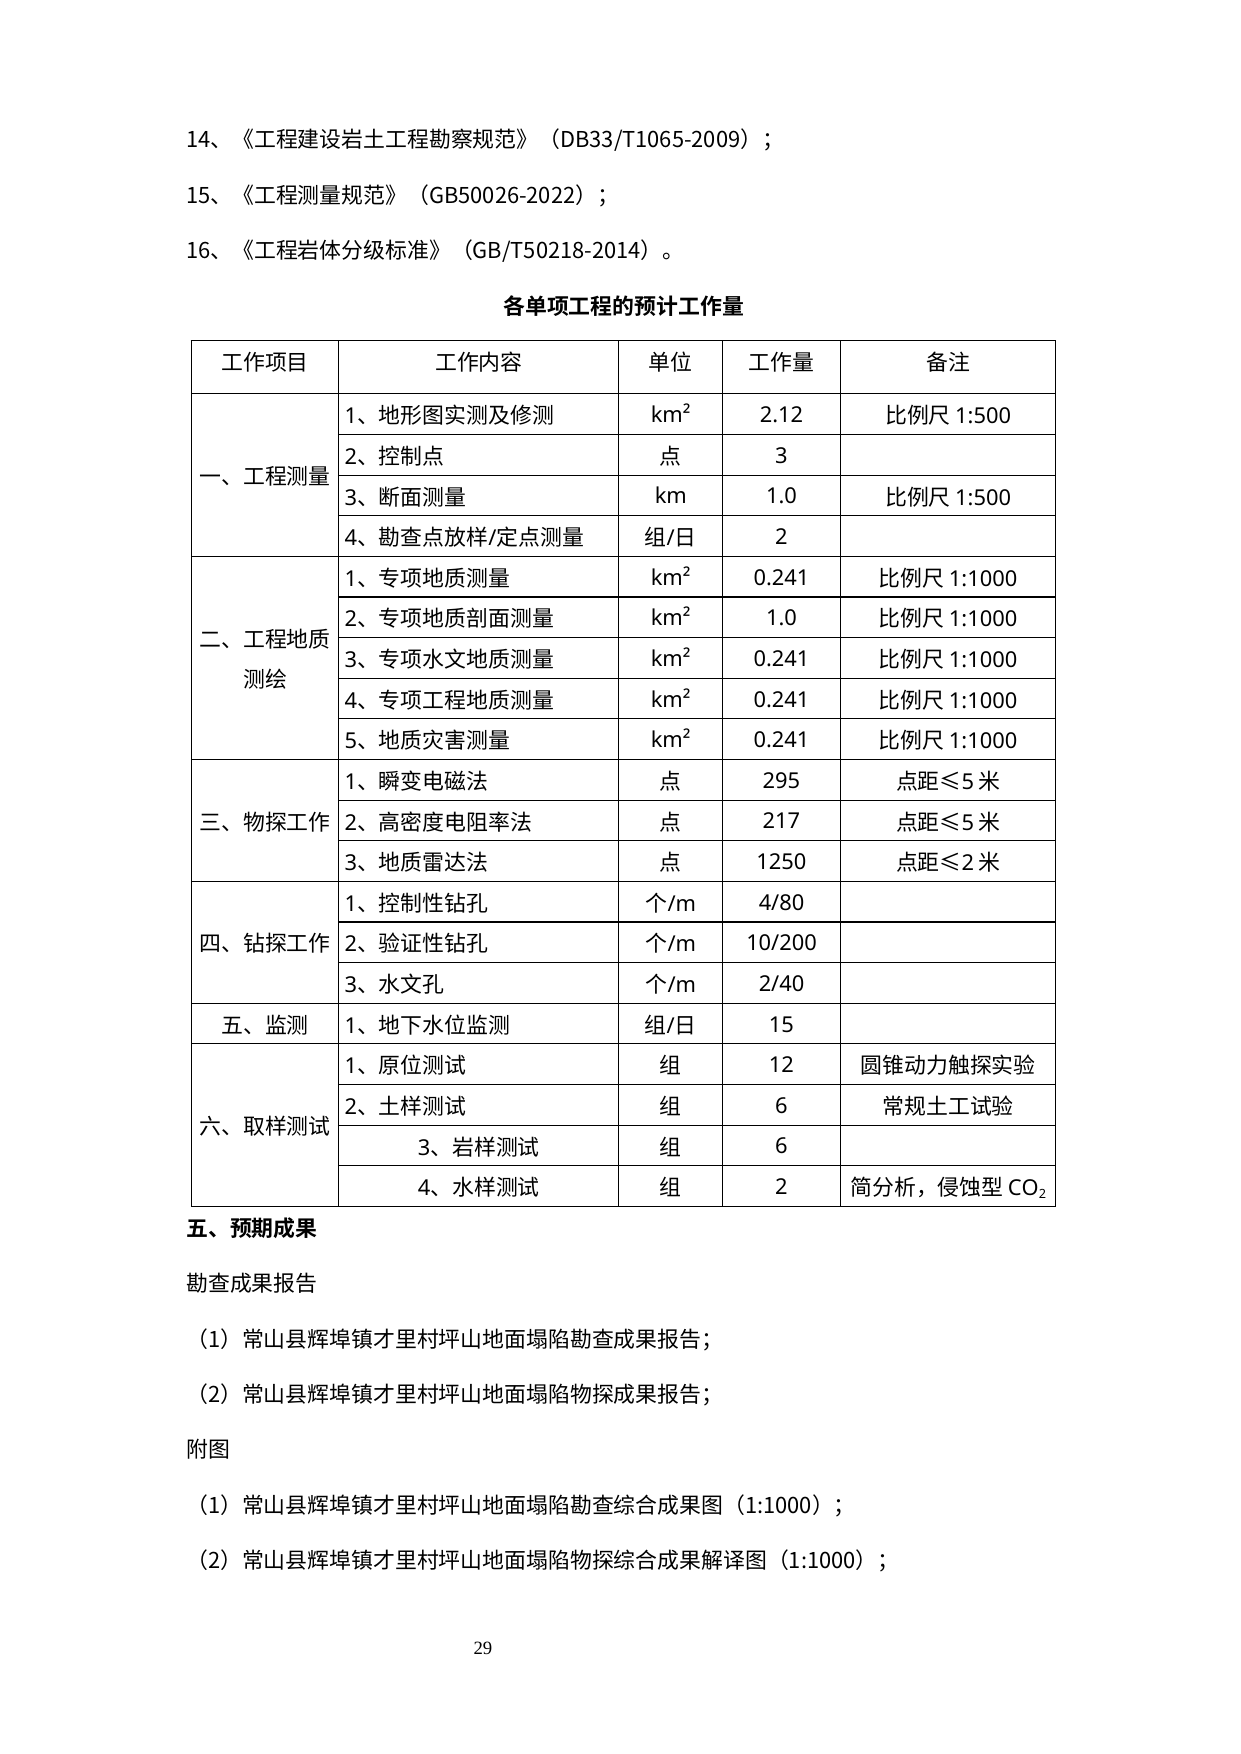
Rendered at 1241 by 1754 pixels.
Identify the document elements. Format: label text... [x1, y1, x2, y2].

table_cell 点 [619, 760, 722, 799]
table_cell 4/80 [723, 882, 840, 921]
table_cell 三、物探工作 [192, 760, 338, 881]
table_cell 个/m [619, 923, 722, 962]
table_cell 比例尺1:500 [841, 394, 1055, 434]
table_cell 3、地质雷达法 [339, 841, 618, 881]
table_cell 点距≤5米 [841, 760, 1055, 799]
table_cell 0.241 [723, 719, 840, 759]
table_cell 2、高密度电阻率法 [339, 801, 618, 840]
table_cell km² [619, 394, 722, 434]
table_cell 比例尺1:500 [841, 476, 1055, 515]
table_cell km² [619, 638, 722, 678]
table_cell 比例尺1:1000 [841, 638, 1055, 678]
table_cell [841, 1004, 1055, 1043]
text 14、《工程建设岩土工程勘察规范》（DB33/T1065-2009）； [142, 118, 1104, 158]
table_cell 比例尺1:1000 [841, 598, 1055, 637]
table_cell 2、土样测试 [339, 1085, 618, 1124]
table_cell 点距≤2米 [841, 841, 1055, 881]
table_cell 295 [723, 760, 840, 799]
text （1）常山县辉埠镇才里村坪山地面塌陷勘查综合成果图（1:1000）； [142, 1484, 1104, 1523]
table_cell 3 [723, 435, 840, 474]
table_cell 4、专项工程地质测量 [339, 679, 618, 718]
table_cell 1、地形图实测及修测 [339, 394, 618, 434]
table_cell 3、断面测量 [339, 476, 618, 515]
table_cell 10/200 [723, 923, 840, 962]
table_cell 1.0 [723, 476, 840, 515]
table_cell 1、地下水位监测 [339, 1004, 618, 1043]
text 各单项工程的预计工作量 [142, 285, 1104, 324]
table_cell [841, 963, 1055, 1003]
table_cell 6 [723, 1126, 840, 1165]
table_header 工作量 [723, 341, 840, 393]
table_cell 组 [619, 1126, 722, 1165]
table_cell km² [619, 679, 722, 718]
table_cell 3、专项水文地质测量 [339, 638, 618, 678]
table_cell 1250 [723, 841, 840, 881]
table_cell 2/40 [723, 963, 840, 1003]
table_cell 比例尺1:1000 [841, 557, 1055, 596]
table_cell 0.241 [723, 679, 840, 718]
text 勘查成果报告 [142, 1262, 1104, 1302]
table_cell 2、验证性钻孔 [339, 923, 618, 962]
table_cell 1、原位测试 [339, 1044, 618, 1084]
table_cell 六、取样测试 [192, 1044, 338, 1206]
text （1）常山县辉埠镇才里村坪山地面塌陷勘查成果报告； [142, 1318, 1104, 1357]
table_cell 0.241 [723, 557, 840, 596]
table_cell 2、专项地质剖面测量 [339, 598, 618, 637]
text （2）常山县辉埠镇才里村坪山地面塌陷物探成果报告； [142, 1373, 1104, 1413]
table_cell 1.0 [723, 598, 840, 637]
table_cell 五、监测 [192, 1004, 338, 1043]
text 附图 [142, 1428, 1104, 1468]
table_cell 点 [619, 801, 722, 840]
table_cell km² [619, 598, 722, 637]
text 五、预期成果 [142, 1207, 1104, 1246]
table_cell 1、专项地质测量 [339, 557, 618, 596]
table_cell km [619, 476, 722, 515]
table_cell 2 [723, 516, 840, 556]
table_cell 217 [723, 801, 840, 840]
table_cell 一、工程测量 [192, 394, 338, 556]
table_cell 组/日 [619, 1004, 722, 1043]
table_cell 1、瞬变电磁法 [339, 760, 618, 799]
table_cell 3、岩样测试 [339, 1126, 618, 1165]
table_cell 比例尺1:1000 [841, 679, 1055, 718]
table_cell 点距≤5米 [841, 801, 1055, 840]
table_cell 组/日 [619, 516, 722, 556]
text （2）常山县辉埠镇才里村坪山地面塌陷物探综合成果解译图（1:1000）； [142, 1539, 1104, 1579]
table_cell km² [619, 557, 722, 596]
table_cell 4、勘查点放样/定点测量 [339, 516, 618, 556]
table_cell 圆锥动力触探实验 [841, 1044, 1055, 1084]
table_cell 1、控制性钻孔 [339, 882, 618, 921]
table_cell [841, 882, 1055, 921]
table_cell 4、水样测试 [339, 1166, 618, 1206]
table_cell 3、水文孔 [339, 963, 618, 1003]
table_cell 点 [619, 841, 722, 881]
table_cell 2 [723, 1166, 840, 1206]
table_header 单位 [619, 341, 722, 393]
table_cell 12 [723, 1044, 840, 1084]
table_cell [841, 516, 1055, 556]
table_cell km² [619, 719, 722, 759]
table_cell [841, 435, 1055, 474]
table_cell 5、地质灾害测量 [339, 719, 618, 759]
table_cell 常规土工试验 [841, 1085, 1055, 1124]
table_cell 个/m [619, 882, 722, 921]
table_cell 组 [619, 1044, 722, 1084]
table_header 工作内容 [339, 341, 618, 393]
table_cell 四、钻探工作 [192, 882, 338, 1003]
table_cell 2.12 [723, 394, 840, 434]
table_cell 15 [723, 1004, 840, 1043]
table_cell 6 [723, 1085, 840, 1124]
table_cell 组 [619, 1166, 722, 1206]
table_cell 二、工程地质测绘 [192, 557, 338, 759]
table_header 备注 [841, 341, 1055, 393]
table_cell 0.241 [723, 638, 840, 678]
table_cell 2、控制点 [339, 435, 618, 474]
table_cell 点 [619, 435, 722, 474]
text 15、《工程测量规范》（GB50026-2022）； [142, 174, 1104, 213]
table_cell [841, 923, 1055, 962]
table_header 工作项目 [192, 341, 338, 393]
text 16、《工程岩体分级标准》（GB/T50218-2014）。 [142, 229, 1104, 269]
table_cell [841, 1126, 1055, 1165]
table_cell 个/m [619, 963, 722, 1003]
table_cell 组 [619, 1085, 722, 1124]
table_cell 简分析，侵蚀型CO2 [841, 1166, 1055, 1206]
table_cell 比例尺1:1000 [841, 719, 1055, 759]
